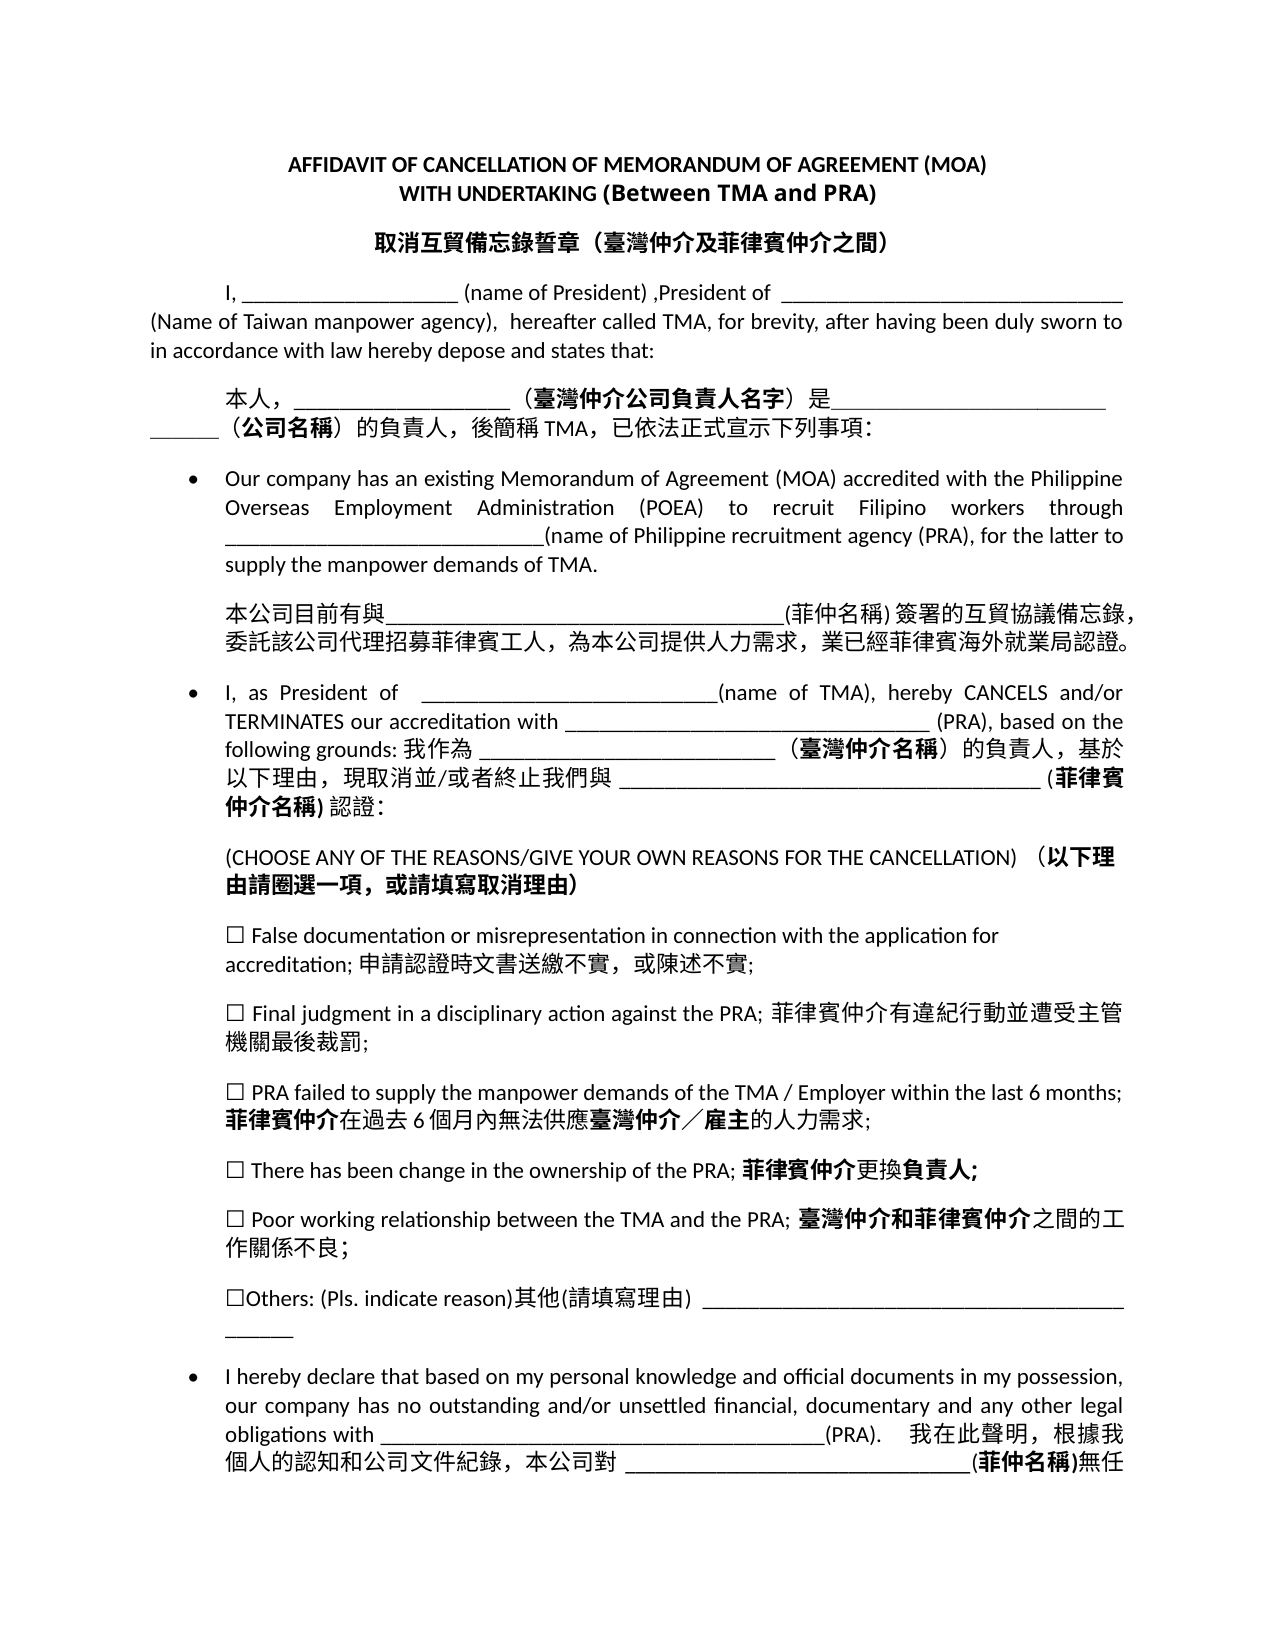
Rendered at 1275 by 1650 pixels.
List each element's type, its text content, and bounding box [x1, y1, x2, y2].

text I, ___________________ (name of President) ,President of ______________________________ (Name of Taiwan manpower agency), hereafter called TMA, for brevity, after having been duly sworn to in accordance with law hereby depose and states that: [150, 278, 1125, 364]
text 取消互貿備忘錄誓章（臺灣仲介及菲律賓仲介之間） [150, 228, 1125, 257]
text AFFIDAVIT OF CANCELLATION OF MEMORANDUM OF AGREEMENT (MOA) [150, 150, 1125, 179]
text WITH UNDERTAKING (Between TMA and PRA) [150, 179, 1125, 207]
text ☐ False documentation or misrepresentation in connection with the application for accreditation; 申請認證時文書送繳不實，或陳述不實; [225, 920, 1125, 978]
list Our company has an existing Memorandum of Agreement (MOA) accredited with the Philippine Overseas Employment Administration (POEA) to recruit Filipino workers through ____________________________(name of Philippine recruitment agency (PRA), for the latter to supply the manpower demands of TMA. [187, 463, 1125, 578]
text ☐Others: (Pls. indicate reason)其他(請填寫理由) ___________________________________________ [225, 1283, 1125, 1341]
text (CHOOSE ANY OF THE REASONS/GIVE YOUR OWN REASONS FOR THE CANCELLATION) （以下理由請圈選一項，或請填寫取消理由） [225, 842, 1125, 899]
list I, as President of __________________________(name of TMA), hereby CANCELS and/or TERMINATES our accreditation with ________________________________ (PRA), based on the following grounds: 我作為 __________________________（臺灣仲介名稱）的負責人，基於以下理由，現取消並/或者終止我們與 _____________________________________ (菲律賓仲介名稱) 認證： [187, 677, 1125, 821]
text ☐ There has been change in the ownership of the PRA; 菲律賓仲介更換負責人; [225, 1155, 1125, 1184]
text 本公司目前有與___________________________________(菲仲名稱) 簽署的互貿協議備忘錄，委託該公司代理招募菲律賓工人，為本公司提供人力需求，業已經菲律賓海外就業局認證。 [225, 599, 1125, 657]
text ☐ PRA failed to supply the manpower demands of the TMA / Employer within the last 6 months; 菲律賓仲介在過去6個月內無法供應臺灣仲介／雇主的人力需求; [225, 1077, 1125, 1134]
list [187, 1362, 1125, 1477]
text ☐ Final judgment in a disciplinary action against the PRA; 菲律賓仲介有違紀行動並遭受主管機關最後裁罰; [225, 999, 1125, 1056]
text ☐ Poor working relationship between the TMA and the PRA; 臺灣仲介和菲律賓仲介之間的工作關係不良； [225, 1205, 1125, 1262]
text 本人，___________________（臺灣仲介公司負責人名字）是＿＿＿＿＿＿＿＿＿＿＿＿＿＿＿（公司名稱）的負責人，後簡稱TMA，已依法正式宣示下列事項： [150, 385, 1125, 442]
